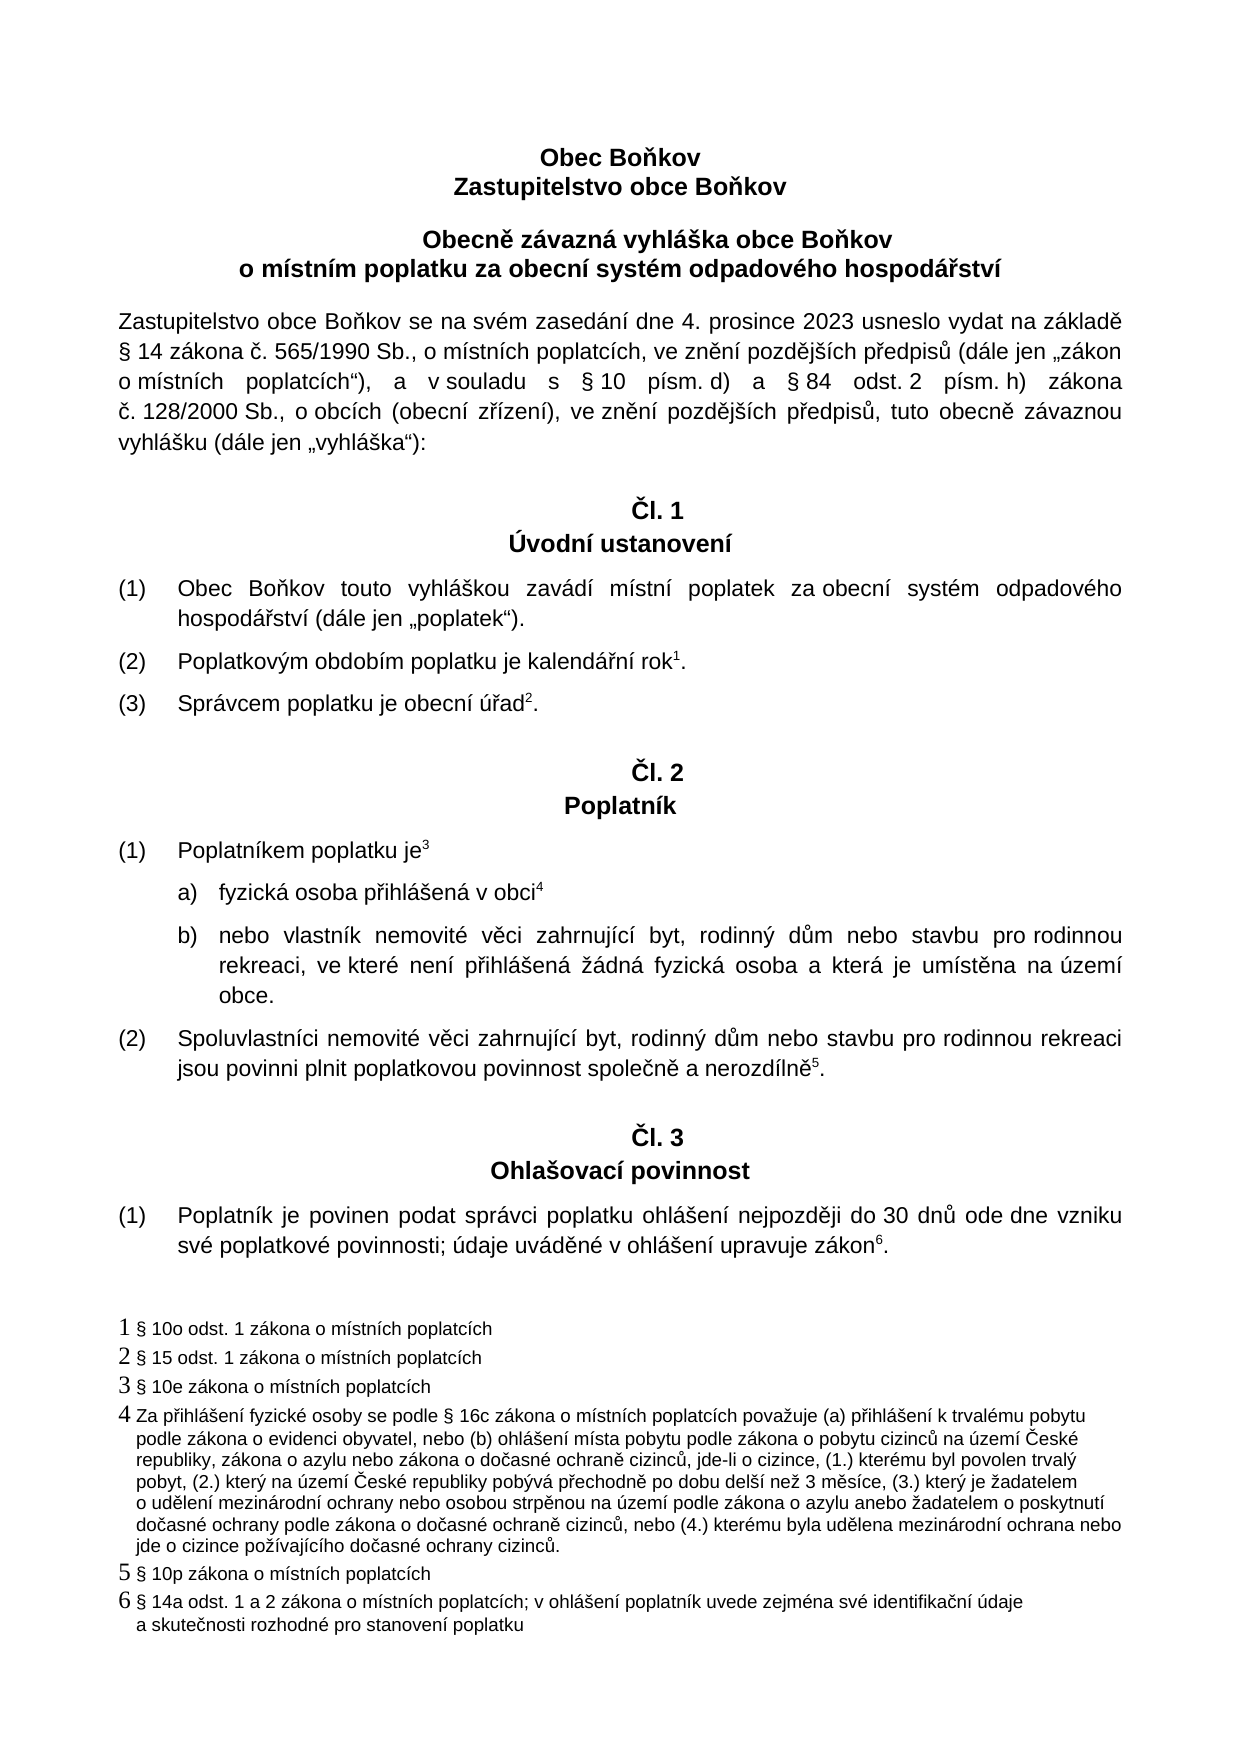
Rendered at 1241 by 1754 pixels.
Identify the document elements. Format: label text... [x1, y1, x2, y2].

list Poplatník je povinen podat správci poplatku ohlášení nejpozději do 30 dnů ode dne vzniku své poplatkové povinnosti; údaje uváděné v ohlášení upravuje zákon. [118, 1202, 1122, 1258]
list Správcem poplatku je obecní úřad. [118, 690, 1122, 717]
list nebo vlastník nemovité věci zahrnující byt, rodinný dům nebo stavbu pro rodinnou rekreaci, ve které není přihlášená žádná fyzická osoba a která je umístěna na území obce. [177, 922, 1122, 1009]
list fyzická osoba přihlášená v obci [177, 879, 1122, 906]
list Poplatkovým obdobím poplatku je kalendářní rok. [118, 648, 1122, 674]
subtitle Čl. 1 Úvodní ustanovení [118, 496, 1122, 558]
text Zastupitelstvo obce Boňkov se na svém zasedání dne 4. prosince 2023 usneslo vydat na základě § 14 zákona č. 565/1990 Sb., o místních poplatcích, ve znění pozdějších předpisů (dále jen „zákon o místních poplatcích“), a v souladu s § 10 písm. d) a § 84 odst. 2 písm. h) zákona č. 128/2000 Sb., o obcích (obecní zřízení), ve znění pozdějších předpisů, tuto obecně závaznou vyhlášku (dále jen „vyhláška“): [118, 308, 1122, 455]
subtitle Čl. 3 Ohlašovací povinnost [118, 1123, 1122, 1185]
list Poplatníkem poplatku je [118, 837, 1122, 863]
list Obec Boňkov touto vyhláškou zavádí místní poplatek za obecní systém odpadového hospodářství (dále jen „poplatek“). [118, 575, 1122, 631]
list Spoluvlastníci nemovité věci zahrnující byt, rodinný dům nebo stavbu pro rodinnou rekreaci jsou povinni plnit poplatkovou povinnost společně a nerozdílně. [118, 1025, 1122, 1082]
subtitle Obecně závazná vyhláška obce Boňkov o místním poplatku za obecní systém odpadového hospodářství [118, 225, 1122, 283]
subtitle Čl. 2 Poplatník [118, 758, 1122, 820]
title Obec Boňkov Zastupitelstvo obce Boňkov [118, 143, 1122, 201]
